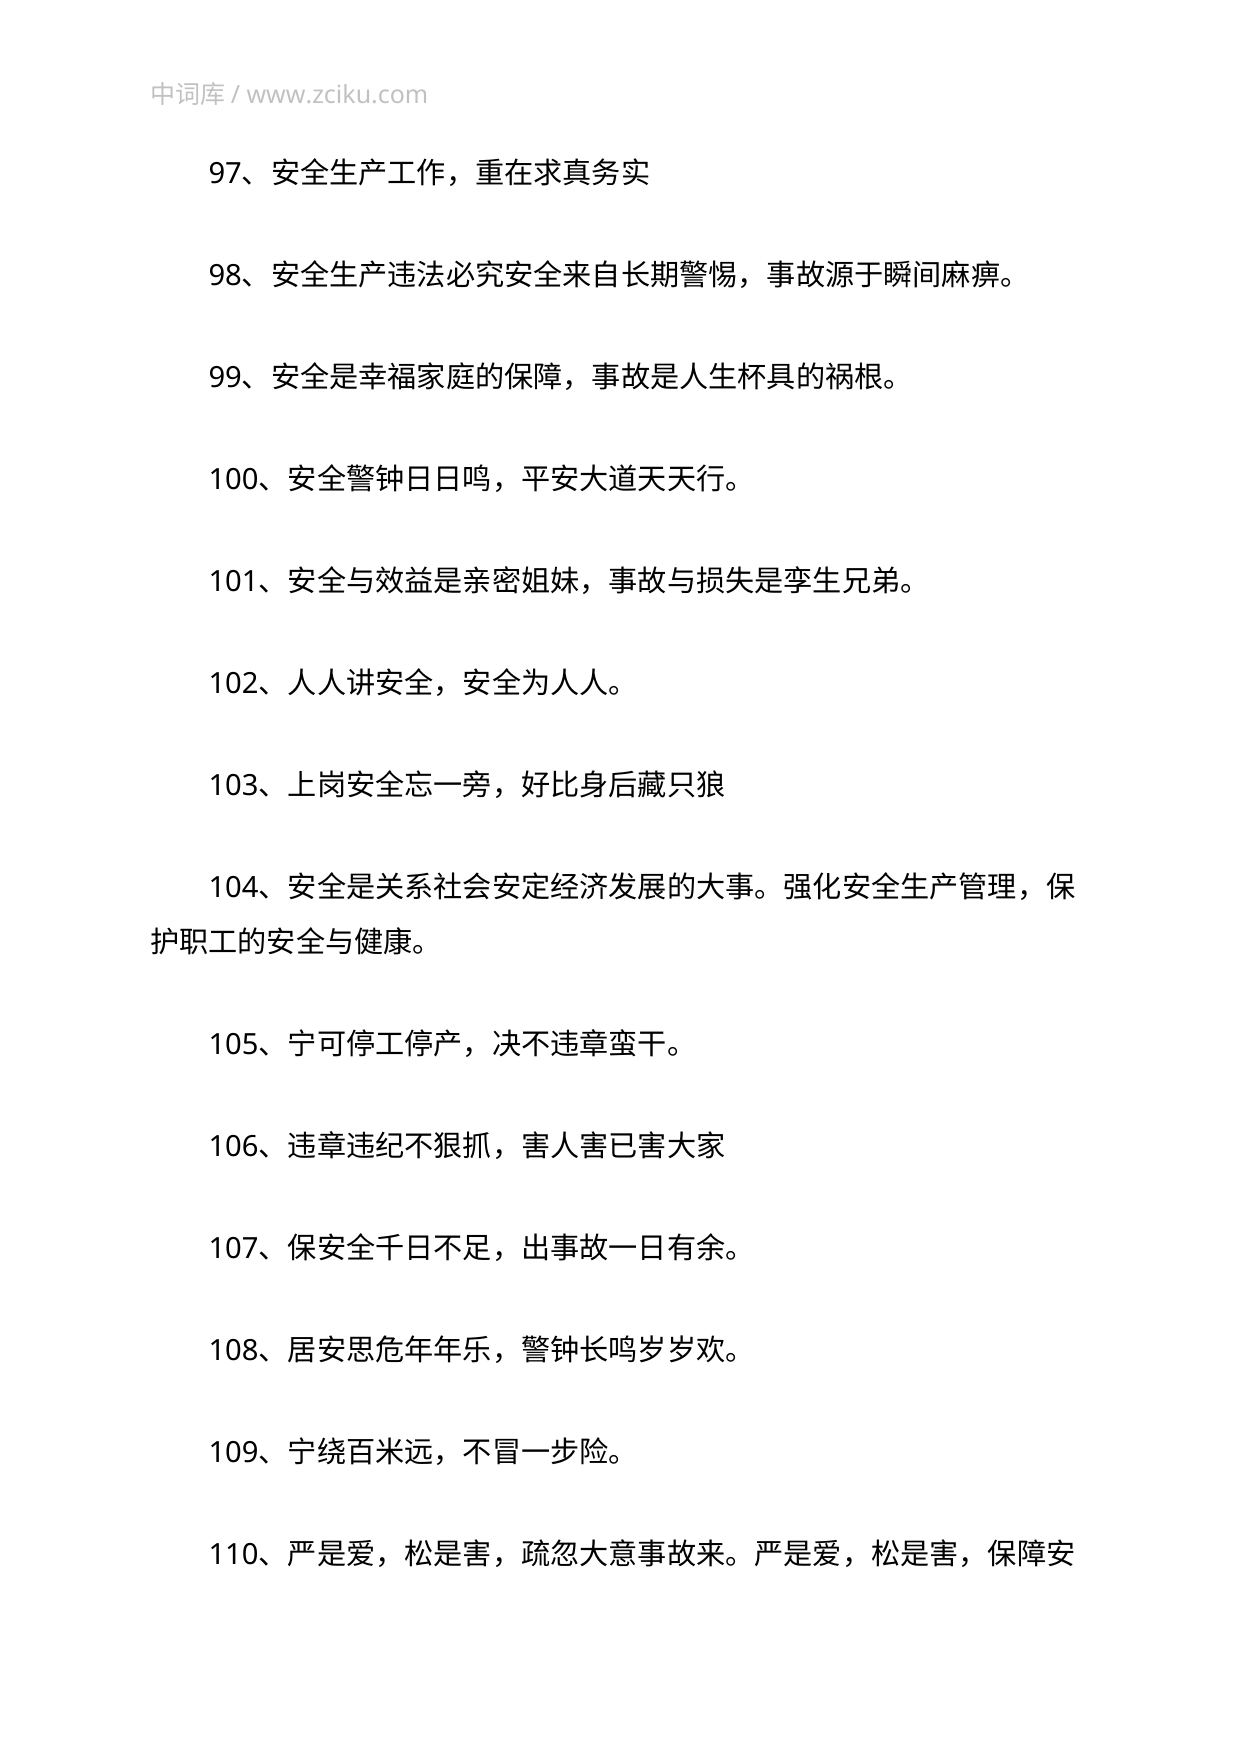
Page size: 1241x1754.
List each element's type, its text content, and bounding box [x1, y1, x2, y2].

text 100、安全警钟日日鸣，平安大道天天行。 [150, 456, 1090, 498]
text 102、人人讲安全，安全为人人。 [150, 660, 1090, 702]
text 104、安全是关系社会安定经济发展的大事。强化安全生产管理，保护职工的安全与健康。 [150, 864, 1090, 961]
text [150, 1531, 1090, 1573]
text 108、居安思危年年乐，警钟长鸣岁岁欢。 [150, 1327, 1090, 1369]
text 106、违章违纪不狠抓，害人害已害大家 [150, 1123, 1090, 1165]
text 107、保安全千日不足，出事故一日有余。 [150, 1224, 1090, 1267]
text 109、宁绕百米远，不冒一步险。 [150, 1428, 1090, 1471]
text 101、安全与效益是亲密姐妹，事故与损失是孪生兄弟。 [150, 558, 1090, 600]
text 97、安全生产工作，重在求真务实 [150, 150, 1090, 192]
text 99、安全是幸福家庭的保障，事故是人生杯具的祸根。 [150, 354, 1090, 396]
text 98、安全生产违法必究安全来自长期警惕，事故源于瞬间麻痹。 [150, 252, 1090, 294]
text 105、宁可停工停产，决不违章蛮干。 [150, 1021, 1090, 1063]
text 103、上岗安全忘一旁，好比身后藏只狼 [150, 762, 1090, 804]
